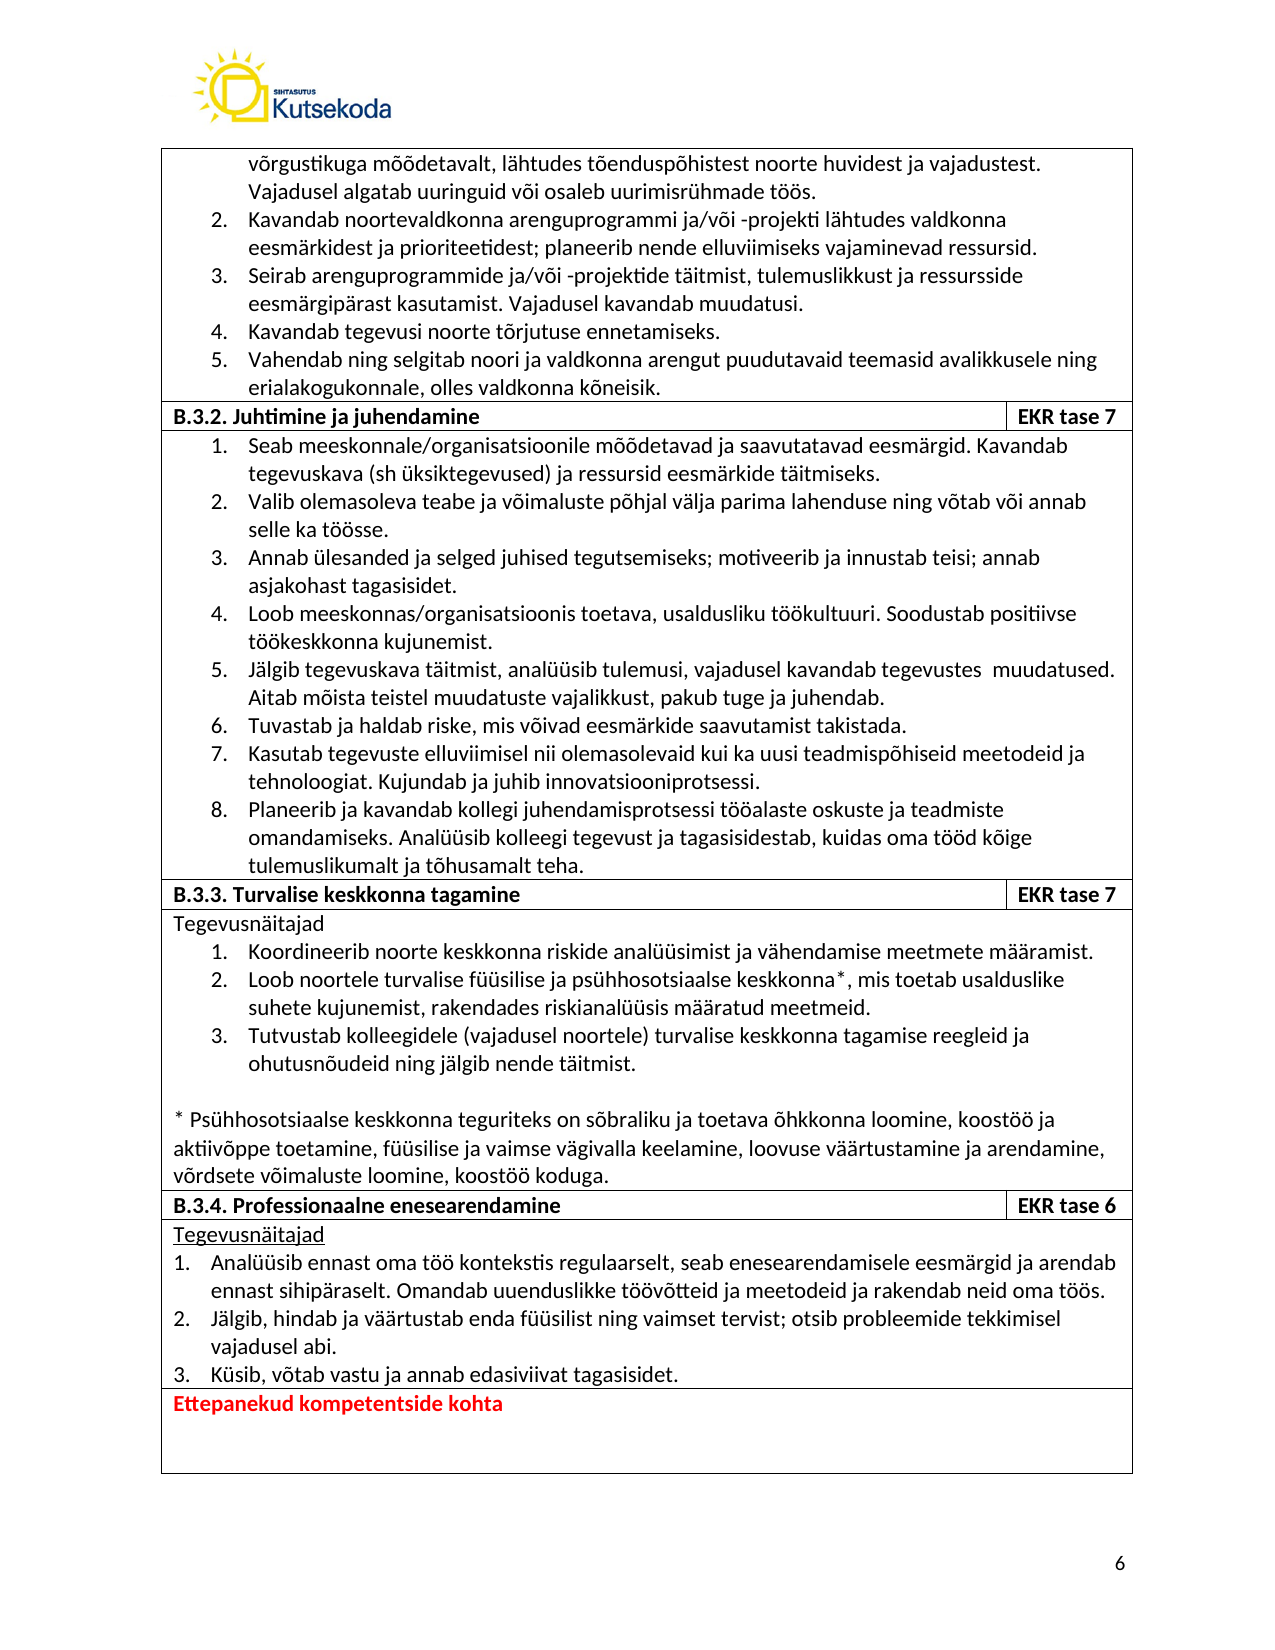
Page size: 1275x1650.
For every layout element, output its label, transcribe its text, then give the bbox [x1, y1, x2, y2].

table_cell B.3.4. Professionaalne enesearendamine [162, 1191, 1006, 1219]
table_cell Tegevusnäitajad Koordineerib noorte keskkonna riskide analüüsimist ja vähendamise meetmete määramist. Loob noortele turvalise füüsilise ja psühhosotsiaalse keskkonna*, mis toetab usalduslike suhete kujunemist, rakendades riskianalüüsis määratud meetmeid. Tutvustab kolleegidele (vajadusel noortele) turvalise keskkonna tagamise reegleid ja ohutusnõudeid ning jälgib nende täitmist. * Psühhosotsiaalse keskkonna teguriteks on sõbraliku ja toetava õhkkonna loomine, koostöö ja aktiivõppe toetamine, füüsilise ja vaimse vägivalla keelamine, loovuse väärtustamine ja arendamine, võrdsete võimaluste loomine, koostöö koduga. [162, 910, 1132, 1190]
table_cell B.3.2. Juhtimine ja juhendamine [162, 402, 1006, 430]
picture [150, 44, 433, 143]
table_cell EKR tase 7 [1007, 880, 1132, 908]
table_cell Ettepanekud kompetentside kohta [162, 1389, 1132, 1473]
table_cell Seab meeskonnale/organisatsioonile mõõdetavad ja saavutatavad eesmärgid. Kavandab tegevuskava (sh üksiktegevused) ja ressursid eesmärkide täitmiseks. Valib olemasoleva teabe ja võimaluste põhjal välja parima lahenduse ning võtab või annab selle ka töösse. Annab ülesanded ja selged juhised tegutsemiseks; motiveerib ja innustab teisi; annab asjakohast tagasisidet. Loob meeskonnas/organisatsioonis toetava, usaldusliku töökultuuri. Soodustab positiivse töökeskkonna kujunemist. Jälgib tegevuskava täitmist, analüüsib tulemusi, vajadusel kavandab tegevustes muudatused. Aitab mõista teistel muudatuste vajalikkust, pakub tuge ja juhendab. Tuvastab ja haldab riske, mis võivad eesmärkide saavutamist takistada. Kasutab tegevuste elluviimisel nii olemasolevaid kui ka uusi teadmispõhiseid meetodeid ja tehnoloogiat. Kujundab ja juhib innovatsiooniprotsessi. Planeerib ja kavandab kollegi juhendamisprotsessi tööalaste oskuste ja teadmiste omandamiseks. Analüüsib kolleegi tegevust ja tagasisidestab, kuidas oma tööd kõige tulemuslikumalt ja tõhusamalt teha. [162, 431, 1132, 879]
table_cell B.3.3. Turvalise keskkonna tagamine [162, 880, 1006, 908]
table_cell Tegevusnäitajad Analüüsib ennast oma töö kontekstis regulaarselt, seab enesearendamisele eesmärgid ja arendab ennast sihipäraselt. Omandab uuenduslikke töövõtteid ja meetodeid ja rakendab neid oma töös. Jälgib, hindab ja väärtustab enda füüsilist ning vaimset tervist; otsib probleemide tekkimisel vajadusel abi. Küsib, võtab vastu ja annab edasiviivat tagasisidet. [162, 1220, 1132, 1388]
table_cell EKR tase 7 [1007, 402, 1132, 430]
table_cell EKR tase 6 [1007, 1191, 1132, 1219]
